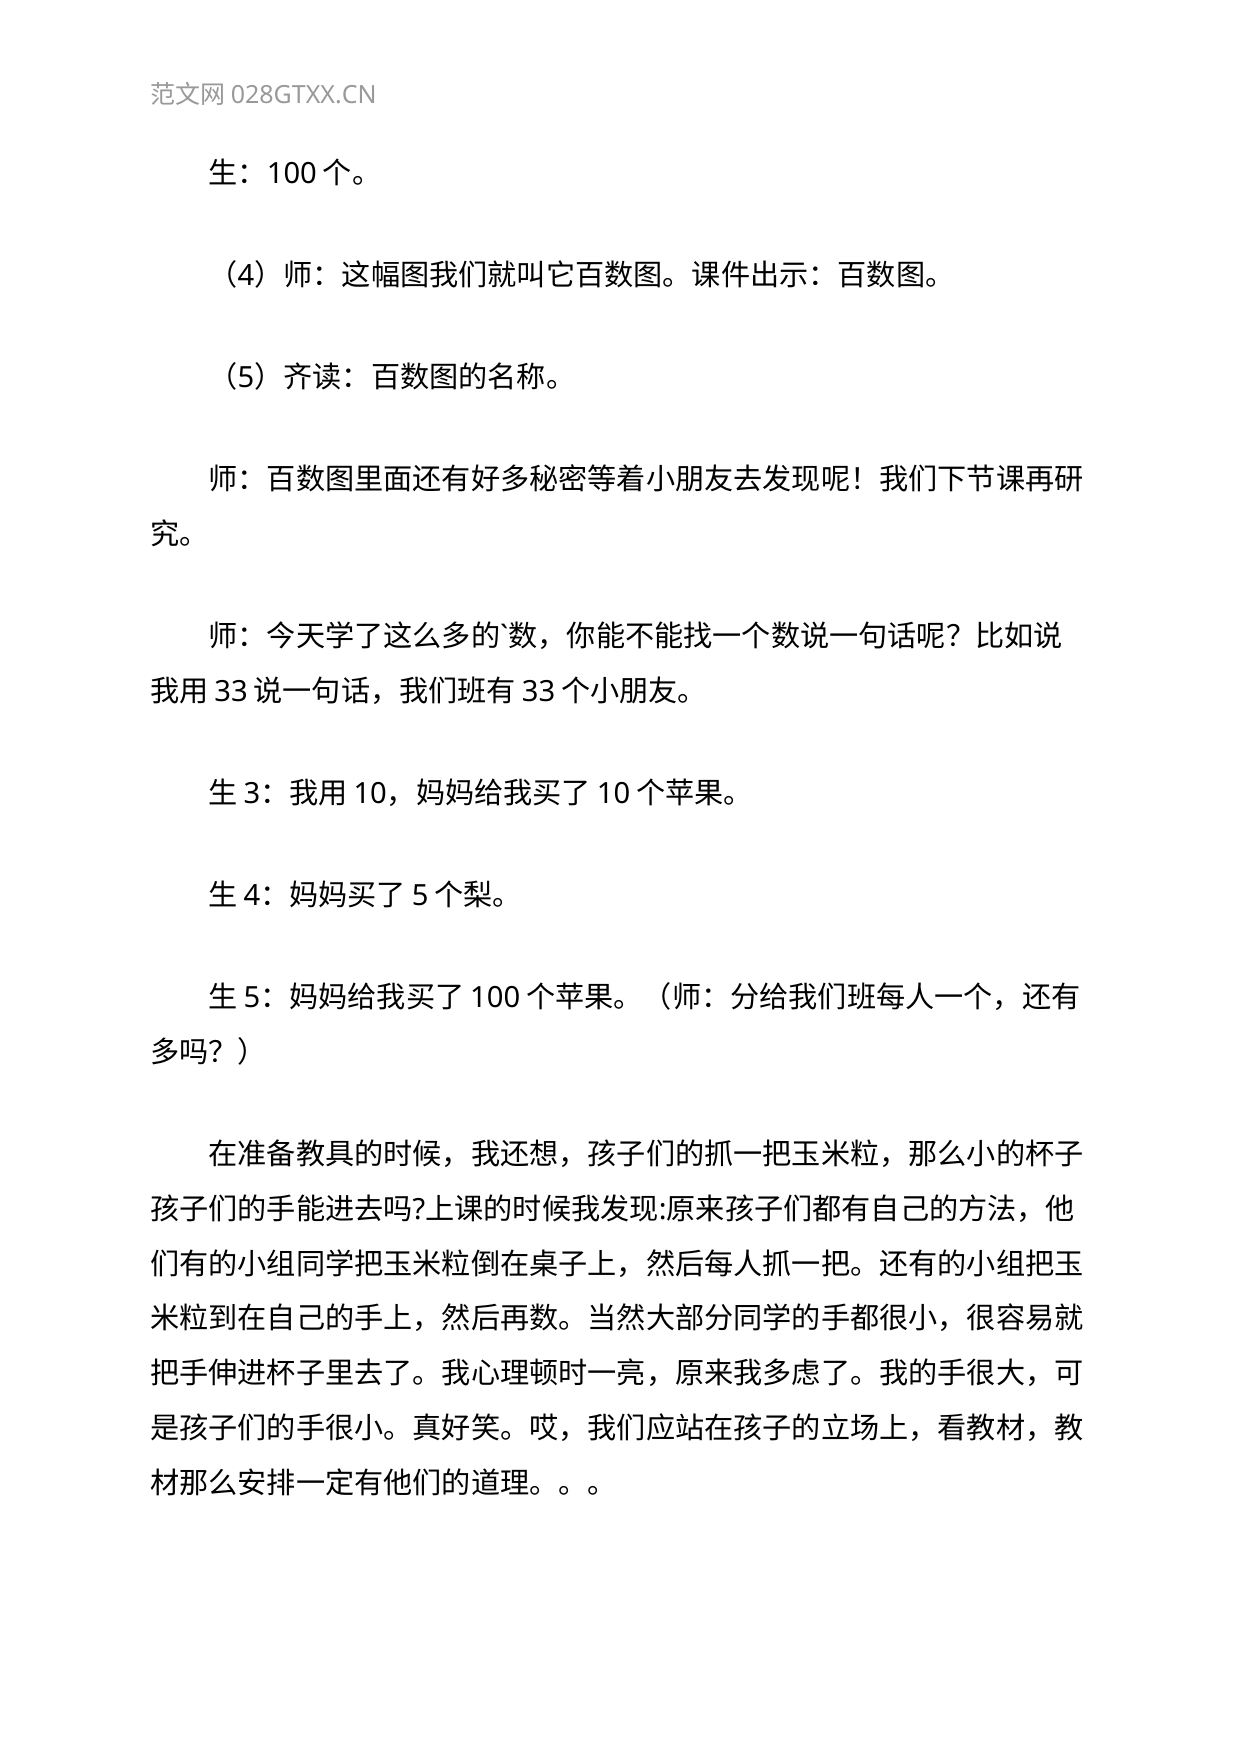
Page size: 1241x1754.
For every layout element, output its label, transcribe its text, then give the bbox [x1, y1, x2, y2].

text 在准备教具的时候，我还想，孩子们的抓一把玉米粒，那么小的杯子孩子们的手能进去吗?上课的时候我发现:原来孩子们都有自己的方法，他们有的小组同学把玉米粒倒在桌子上，然后每人抓一把。还有的小组把玉米粒到在自己的手上，然后再数。当然大部分同学的手都很小，很容易就把手伸进杯子里去了。我心理顿时一亮，原来我多虑了。我的手很大，可是孩子们的手很小。真好笑。哎，我们应站在孩子的立场上，看教材，教材那么安排一定有他们的道理。。。 [150, 1130, 1090, 1502]
text 生：100个。 [150, 150, 1090, 192]
text 生3：我用10，妈妈给我买了10个苹果。 [150, 769, 1090, 812]
text （4）师：这幅图我们就叫它百数图。课件出示：百数图。 [150, 252, 1090, 294]
text （5）齐读：百数图的名称。 [150, 354, 1090, 396]
text 师：今天学了这么多的`数，你能不能找一个数说一句话呢？比如说我用33说一句话，我们班有33个小朋友。 [150, 613, 1090, 710]
text 生5：妈妈给我买了100个苹果。（师：分给我们班每人一个，还有多吗？） [150, 973, 1090, 1071]
text 生4：妈妈买了5个梨。 [150, 872, 1090, 914]
text 师：百数图里面还有好多秘密等着小朋友去发现呢！我们下节课再研究。 [150, 456, 1090, 553]
